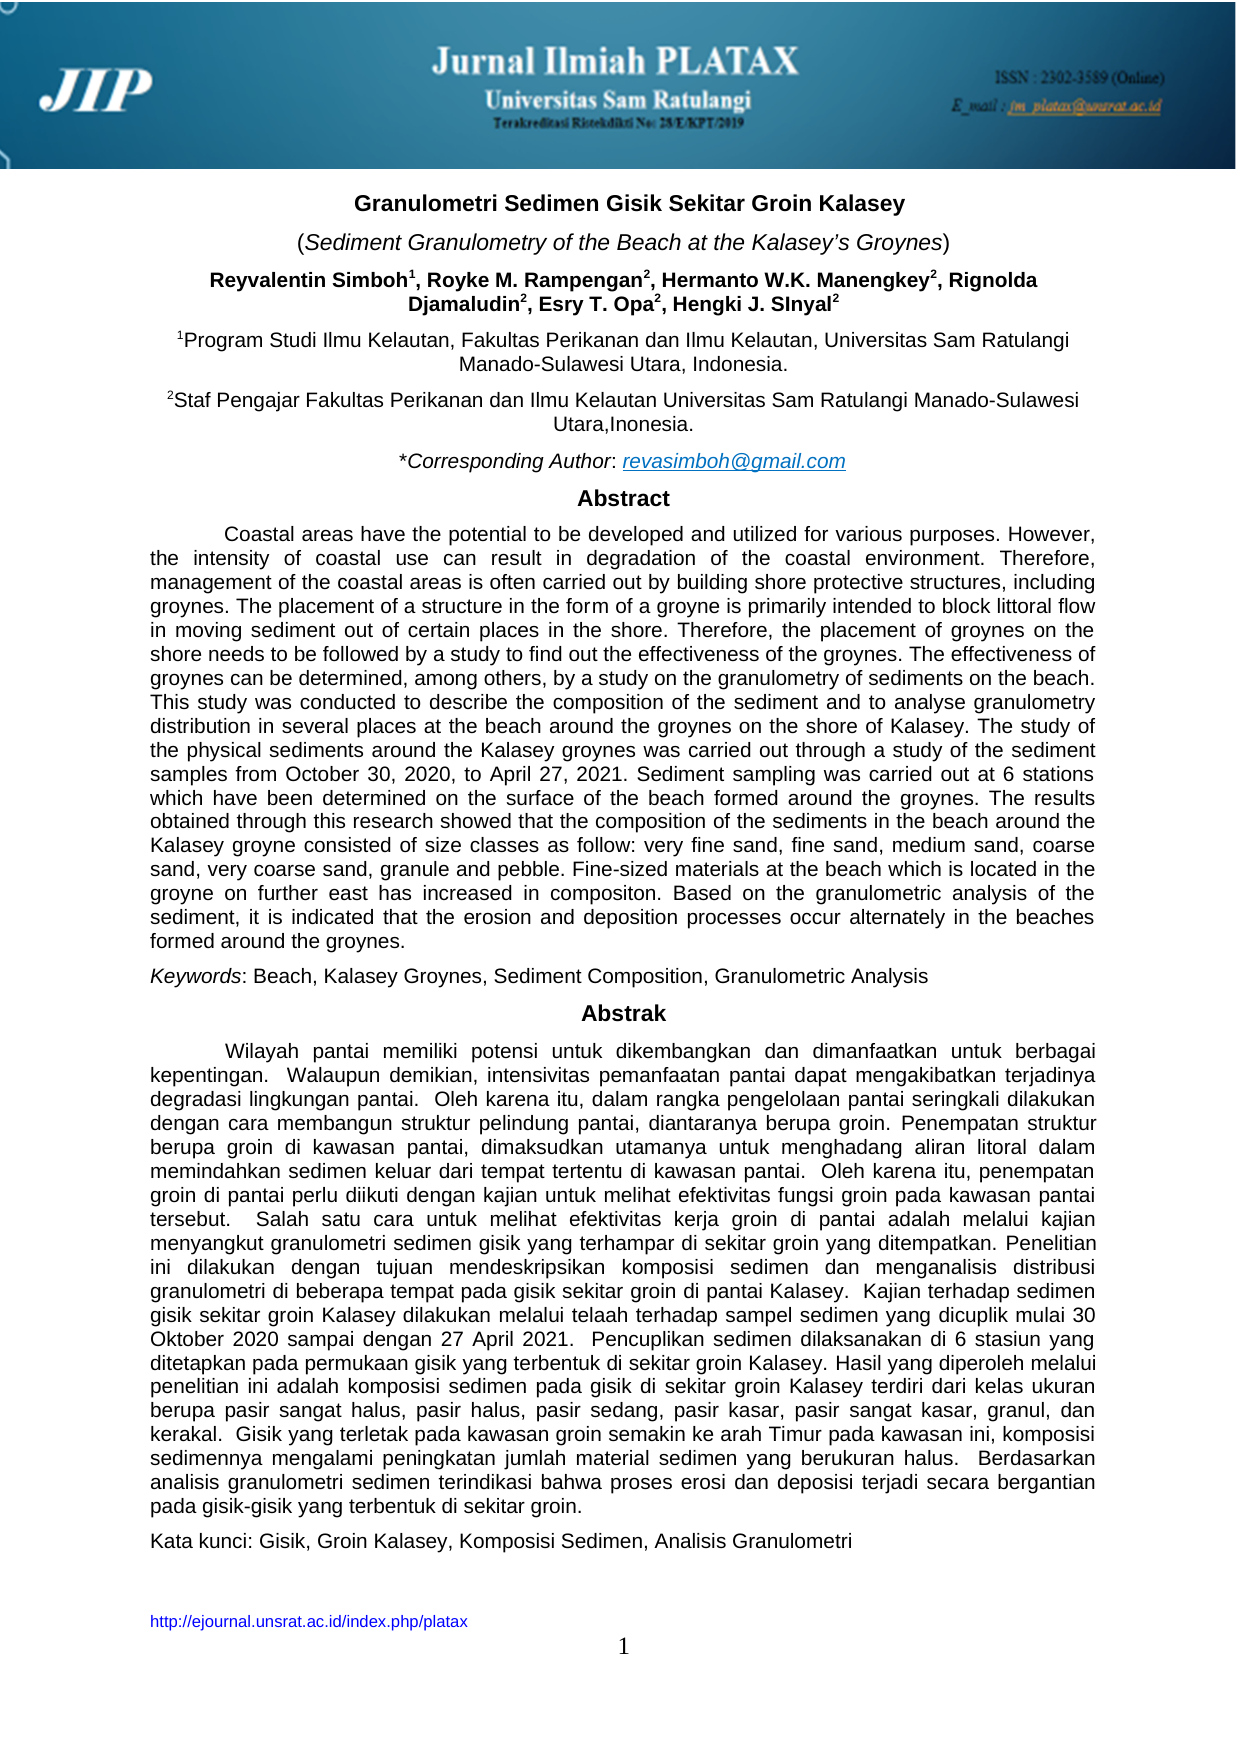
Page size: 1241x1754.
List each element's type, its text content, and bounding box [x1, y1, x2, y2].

text 1Program Studi Ilmu Kelautan, Fakultas Perikanan dan Ilmu Kelautan, Universitas Sam Ratulangi Manado-Sulawesi Utara, Indonesia. [150, 328, 1097, 376]
text Coastal areas have the potential to be developed and utilized for various purposes. However, the intensity of coastal use can result in degradation of the coastal environment. Therefore, management of the coastal areas is often carried out by building shore protective structures, including groynes. The placement of a structure in the form of a groyne is primarily intended to block littoral flow in moving sediment out of certain places in the shore. Therefore, the placement of groynes on the shore needs to be followed by a study to find out the effectiveness of the groynes. The effectiveness of groynes can be determined, among others, by a study on the granulometry of sediments on the beach. This study was conducted to describe the composition of the sediment and to analyse granulometry distribution in several places at the beach around the groynes on the shore of Kalasey. The study of the physical sediments around the Kalasey groynes was carried out through a study of the sediment samples from October 30, 2020, to April 27, 2021. Sediment sampling was carried out at 6 stations which have been determined on the surface of the beach formed around the groynes. The results obtained through this research showed that the composition of the sediments in the beach around the Kalasey groyne consisted of size classes as follow: very fine sand, fine sand, medium sand, coarse sand, very coarse sand, granule and pebble. Fine-sized materials at the beach which is located in the groyne on further east has increased in compositon. Based on the granulometric analysis of the sediment, it is indicated that the erosion and deposition processes occur alternately in the beaches formed around the groynes. [150, 522, 1097, 953]
text Keywords: Beach, Kalasey Groynes, Sediment Composition, Granulometric Analysis [150, 963, 1097, 987]
text Granulometri Sedimen Gisik Sekitar Groin Kalasey [150, 190, 1097, 216]
text Kata kunci: Gisik, Groin Kalasey, Komposisi Sedimen, Analisis Granulometri [150, 1528, 1097, 1552]
picture [0, 2, 1236, 169]
text Abstract [150, 485, 1097, 511]
text 2Staf Pengajar Fakultas Perikanan dan Ilmu Kelautan Universitas Sam Ratulangi Manado-Sulawesi Utara,Inonesia. [150, 388, 1097, 436]
text Reyvalentin Simboh1, Royke M. Rampengan2, Hermanto W.K. Manengkey2, Rignolda Djamaludin2, Esry T. Opa2, Hengki J. SInyal2 [150, 267, 1097, 315]
picture [0, 150, 11, 169]
text (Sediment Granulometry of the Beach at the Kalasey’s Groynes) [150, 228, 1097, 255]
text Abstrak [150, 1000, 1097, 1026]
text *Corresponding Author: revasimboh@gmail.com [150, 449, 1097, 473]
text Wilayah pantai memiliki potensi untuk dikembangkan dan dimanfaatkan untuk berbagai kepentingan. Walaupun demikian, intensivitas pemanfaatan pantai dapat mengakibatkan terjadinya degradasi lingkungan pantai. Oleh karena itu, dalam rangka pengelolaan pantai seringkali dilakukan dengan cara membangun struktur pelindung pantai, diantaranya berupa groin. Penempatan struktur berupa groin di kawasan pantai, dimaksudkan utamanya untuk menghadang aliran litoral dalam memindahkan sedimen keluar dari tempat tertentu di kawasan pantai. Oleh karena itu, penempatan groin di pantai perlu diikuti dengan kajian untuk melihat efektivitas fungsi groin pada kawasan pantai tersebut. Salah satu cara untuk melihat efektivitas kerja groin di pantai adalah melalui kajian menyangkut granulometri sedimen gisik yang terhampar di sekitar groin yang ditempatkan. Penelitian ini dilakukan dengan tujuan mendeskripsikan komposisi sedimen dan menganalisis distribusi granulometri di beberapa tempat pada gisik sekitar groin di pantai Kalasey. Kajian terhadap sedimen gisik sekitar groin Kalasey dilakukan melalui telaah terhadap sampel sedimen yang dicuplik mulai 30 Oktober 2020 sampai dengan 27 April 2021. Pencuplikan sedimen dilaksanakan di 6 stasiun yang ditetapkan pada permukaan gisik yang terbentuk di sekitar groin Kalasey. Hasil yang diperoleh melalui penelitian ini adalah komposisi sedimen pada gisik di sekitar groin Kalasey terdiri dari kelas ukuran berupa pasir sangat halus, pasir halus, pasir sedang, pasir kasar, pasir sangat kasar, granul, dan kerakal. Gisik yang terletak pada kawasan groin semakin ke arah Timur pada kawasan ini, komposisi sedimennya mengalami peningkatan jumlah material sedimen yang berukuran halus. Berdasarkan analisis granulometri sedimen terindikasi bahwa proses erosi dan deposisi terjadi secara bergantian pada gisik-gisik yang terbentuk di sekitar groin. [150, 1039, 1097, 1518]
